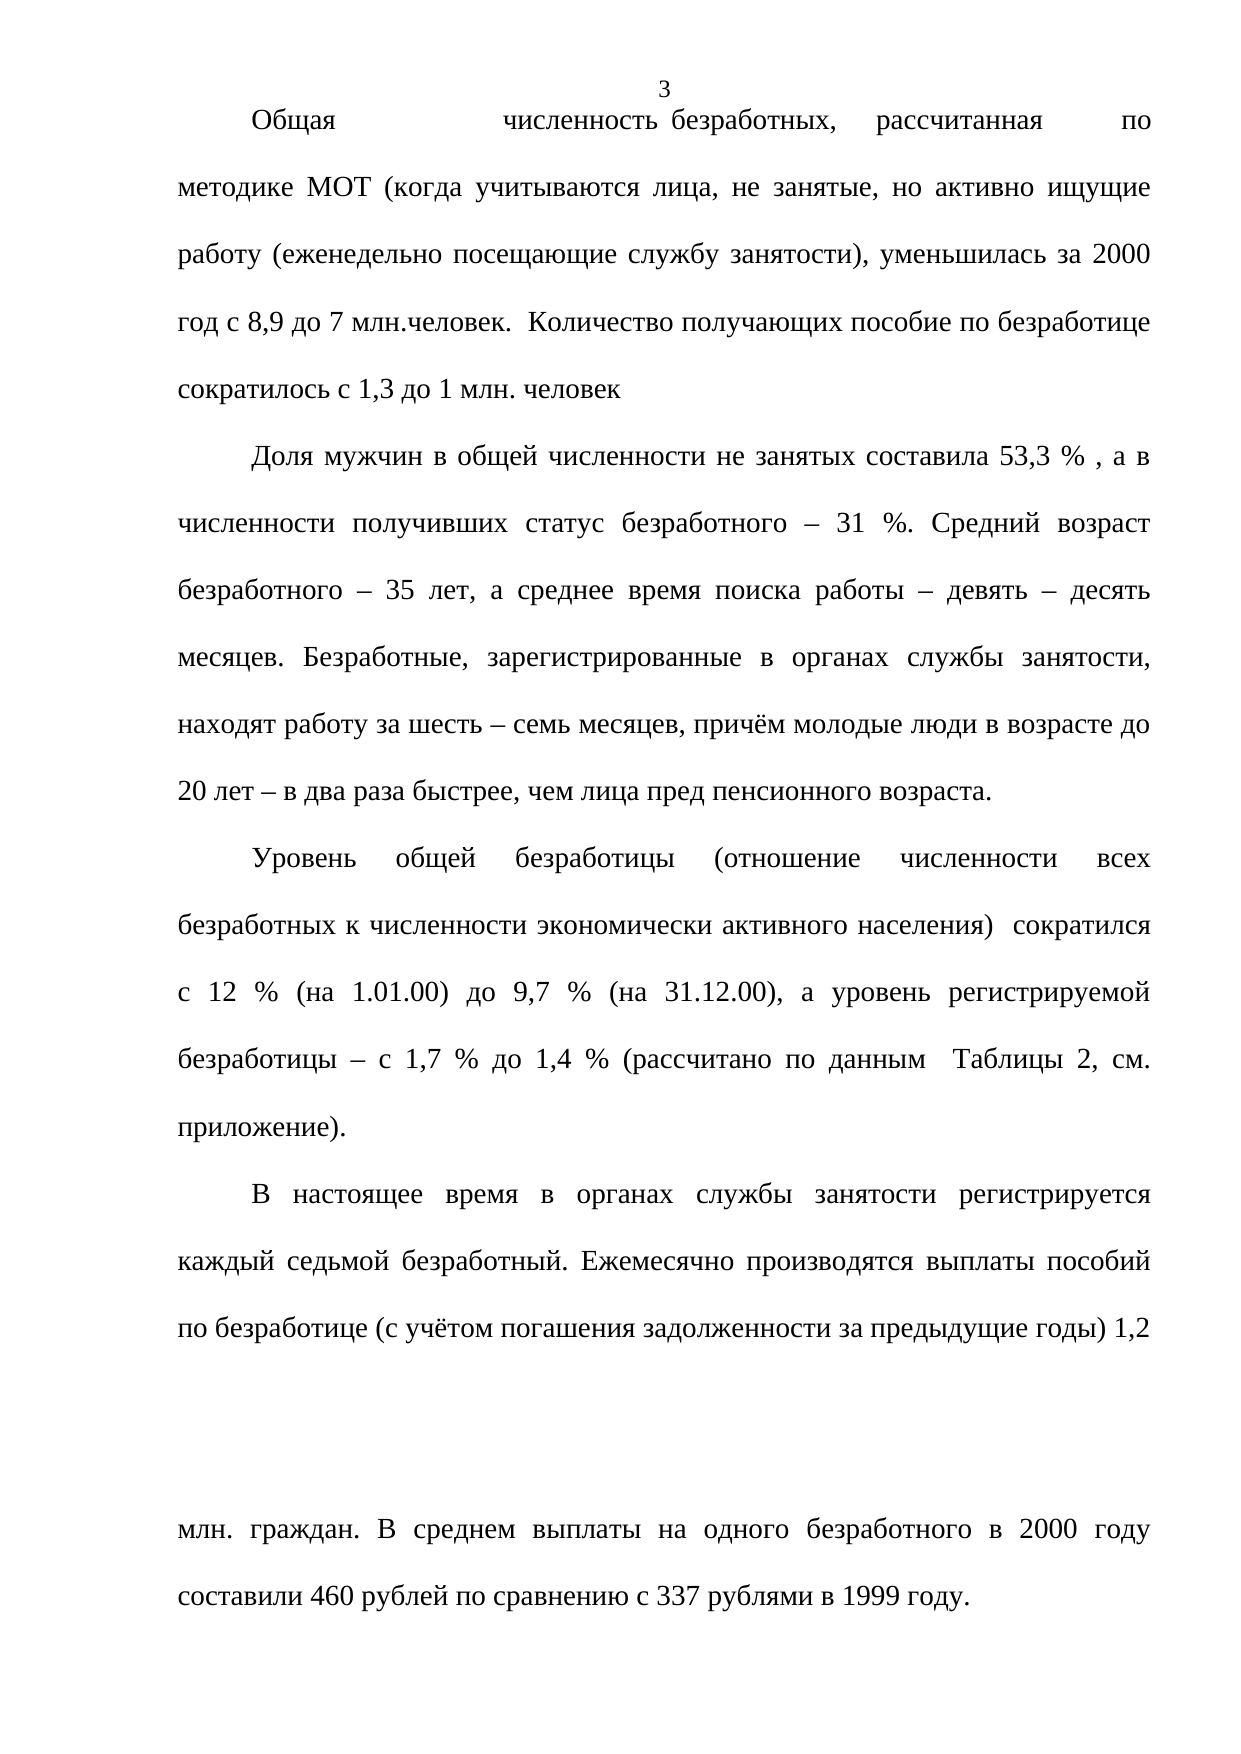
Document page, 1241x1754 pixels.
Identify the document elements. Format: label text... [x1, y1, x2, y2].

text млн. граждан. В среднем выплаты на одного безработного в 2000 году составили 460 рублей по сравнению с 337 рублями в 1999 году. [177, 1511, 1152, 1612]
text В настоящее время в органах службы занятости регистрируется каждый седьмой безработный. Ежемесячно производятся выплаты пособий по безработице (с учётом погашения задолженности за предыдущие годы) 1,2 [177, 1176, 1152, 1343]
text Общая численность безработных, рассчитанная по методике МОТ (когда учитываются лица, не занятые, но активно ищущие работу (еженедельно посещающие службу занятости), уменьшилась за 2000 год с 8,9 до 7 млн.человек. Количество получающих пособие по безработице сократилось с 1,3 до 1 млн. человек [177, 102, 1152, 404]
text Доля мужчин в общей численности не занятых составила 53,3 % , а в численности получивших статус безработного – 31 %. Средний возраст безработного – 35 лет, а среднее время поиска работы – девять – десять месяцев. Безработные, зарегистрированные в органах службы занятости, находят работу за шесть – семь месяцев, причём молодые люди в возрасте до 20 лет – в два раза быстрее, чем лица пред пенсионного возраста. [177, 438, 1152, 807]
text Уровень общей безработицы (отношение численности всех безработных к численности экономически активного населения) сократился с 12 % (на 1.01.00) до 9,7 % (на 31.12.00), а уровень регистрируемой безработицы – с 1,7 % до 1,4 % (рассчитано по данным Таблицы 2, см. приложение). [177, 840, 1152, 1142]
